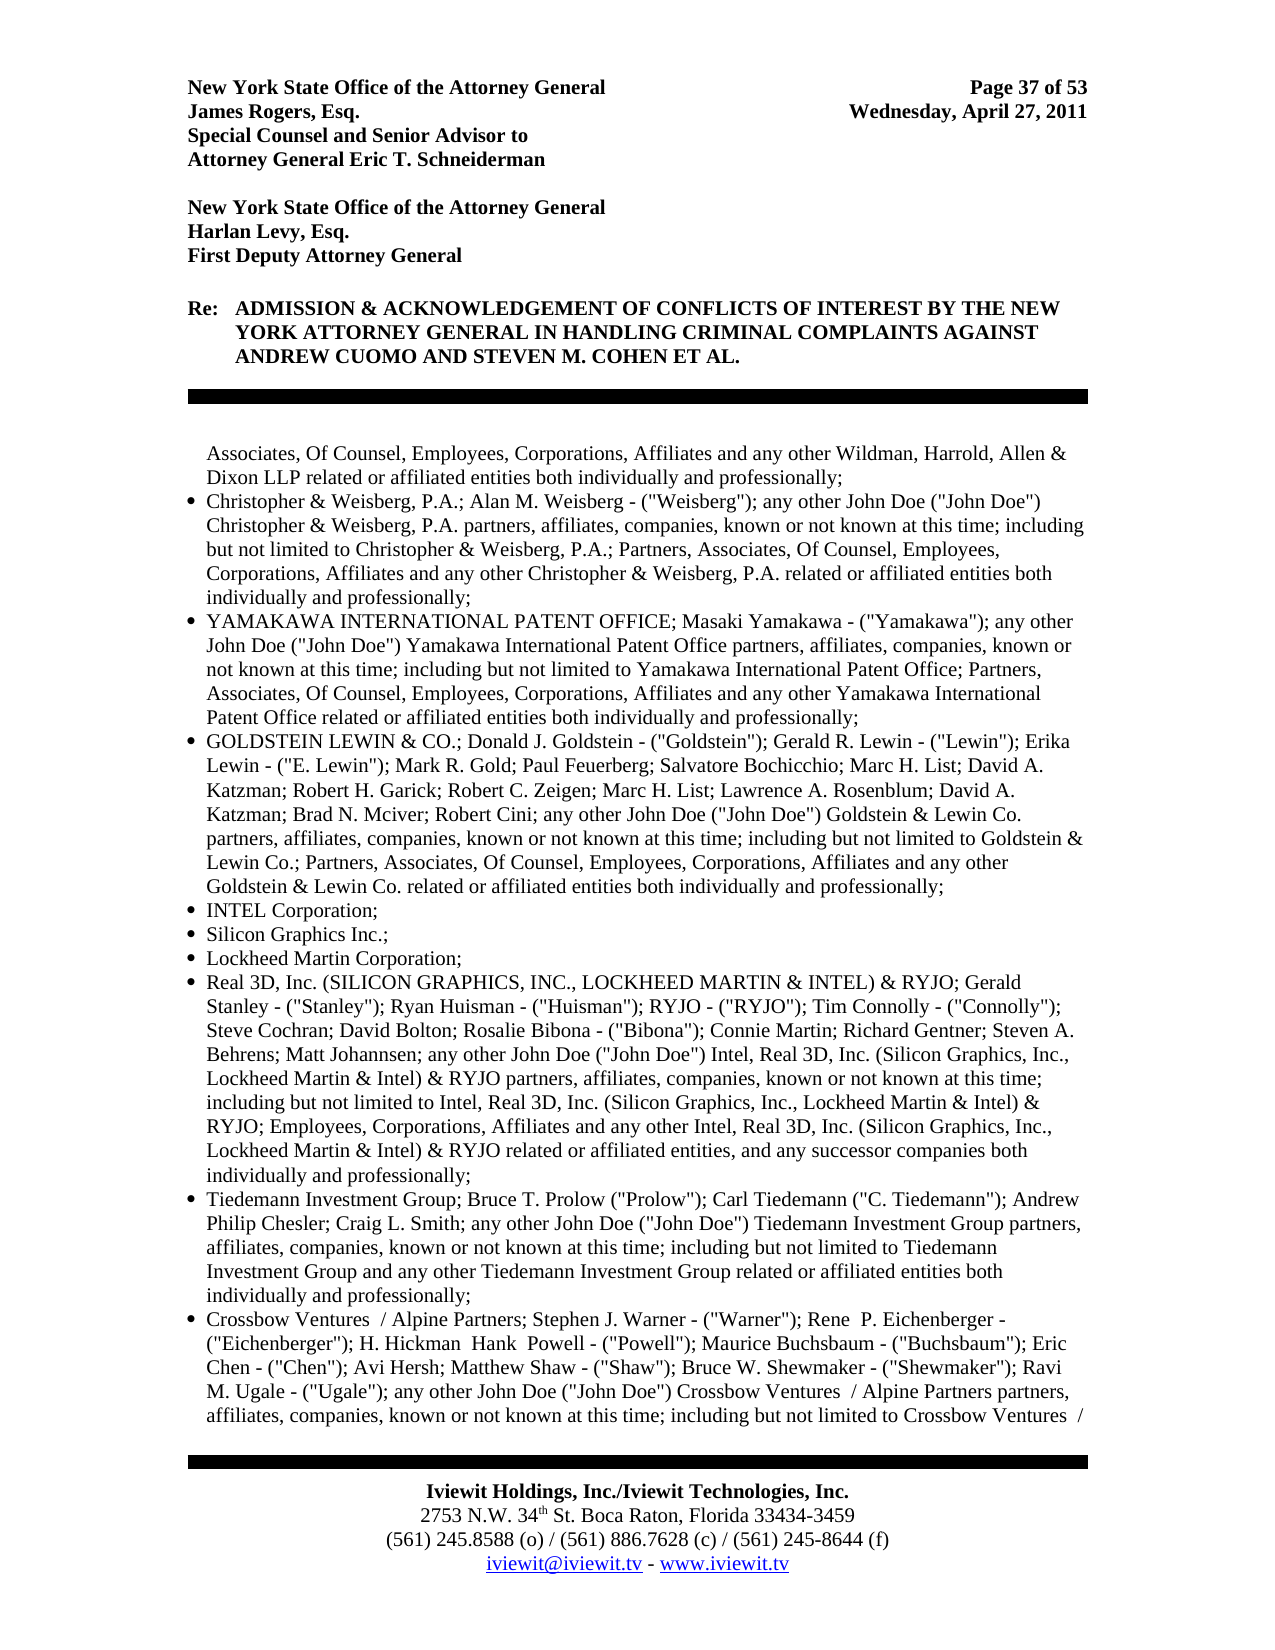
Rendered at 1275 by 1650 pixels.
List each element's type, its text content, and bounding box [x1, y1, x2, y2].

list Real 3D, Inc. (SILICON GRAPHICS, INC., LOCKHEED MARTIN & INTEL) & RYJO; Gerald Stanley - ("Stanley"); Ryan Huisman - ("Huisman"); RYJO - ("RYJO"); Tim Connolly - ("Connolly"); Steve Cochran; David Bolton; Rosalie Bibona - ("Bibona"); Connie Martin; Richard Gentner; Steven A. Behrens; Matt Johannsen; any other John Doe ("John Doe") Intel, Real 3D, Inc. (Silicon Graphics, Inc., Lockheed Martin & Intel) & RYJO partners, affiliates, companies, known or not known at this time; including but not limited to Intel, Real 3D, Inc. (Silicon Graphics, Inc., Lockheed Martin & Intel) & RYJO; Employees, Corporations, Affiliates and any other Intel, Real 3D, Inc. (Silicon Graphics, Inc., Lockheed Martin & Intel) & RYJO related or affiliated entities, and any successor companies both individually and professionally; [187, 970, 1087, 1187]
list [187, 441, 1087, 489]
list INTEL Corporation; [187, 898, 1087, 922]
list Christopher & Weisberg, P.A.; Alan M. Weisberg - ("Weisberg"); any other John Doe ("John Doe") Christopher & Weisberg, P.A. partners, affiliates, companies, known or not known at this time; including but not limited to Christopher & Weisberg, P.A.; Partners, Associates, Of Counsel, Employees, Corporations, Affiliates and any other Christopher & Weisberg, P.A. related or affiliated entities both individually and professionally; [187, 489, 1087, 609]
list Tiedemann Investment Group; Bruce T. Prolow ("Prolow"); Carl Tiedemann ("C. Tiedemann"); Andrew Philip Chesler; Craig L. Smith; any other John Doe ("John Doe") Tiedemann Investment Group partners, affiliates, companies, known or not known at this time; including but not limited to Tiedemann Investment Group and any other Tiedemann Investment Group related or affiliated entities both individually and professionally; [187, 1187, 1087, 1307]
list Silicon Graphics Inc.; [187, 922, 1087, 946]
list YAMAKAWA INTERNATIONAL PATENT OFFICE; Masaki Yamakawa - ("Yamakawa"); any other John Doe ("John Doe") Yamakawa International Patent Office partners, affiliates, companies, known or not known at this time; including but not limited to Yamakawa International Patent Office; Partners, Associates, Of Counsel, Employees, Corporations, Affiliates and any other Yamakawa International Patent Office related or affiliated entities both individually and professionally; [187, 609, 1087, 729]
list GOLDSTEIN LEWIN & CO.; Donald J. Goldstein - ("Goldstein"); Gerald R. Lewin - ("Lewin"); Erika Lewin - ("E. Lewin"); Mark R. Gold; Paul Feuerberg; Salvatore Bochicchio; Marc H. List; David A. Katzman; Robert H. Garick; Robert C. Zeigen; Marc H. List; Lawrence A. Rosenblum; David A. Katzman; Brad N. Mciver; Robert Cini; any other John Doe ("John Doe") Goldstein & Lewin Co. partners, affiliates, companies, known or not known at this time; including but not limited to Goldstein & Lewin Co.; Partners, Associates, Of Counsel, Employees, Corporations, Affiliates and any other Goldstein & Lewin Co. related or affiliated entities both individually and professionally; [187, 729, 1087, 898]
list Lockheed Martin Corporation; [187, 946, 1087, 970]
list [187, 1307, 1087, 1427]
